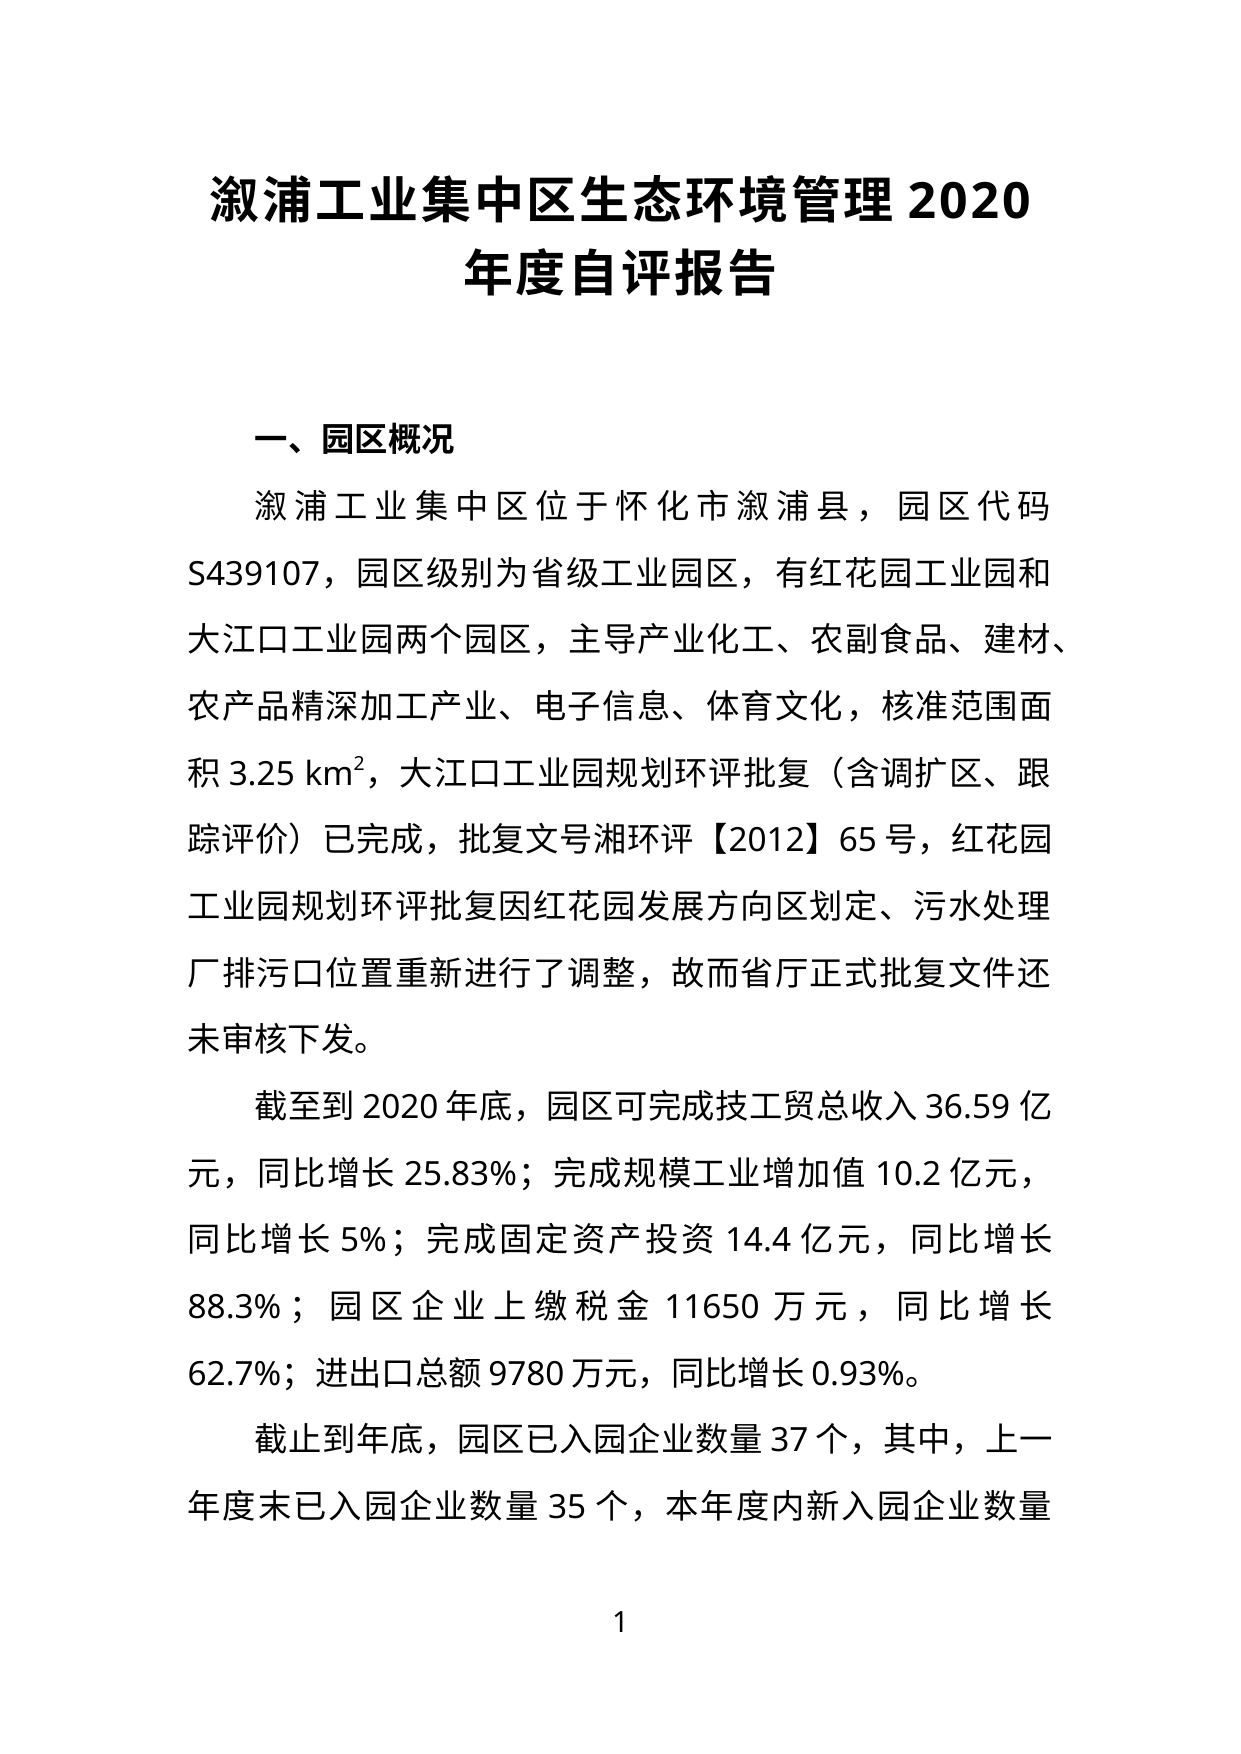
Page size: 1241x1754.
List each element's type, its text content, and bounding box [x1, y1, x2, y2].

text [187, 1398, 1053, 1532]
text 溆浦工业集中区位于怀化市溆浦县，园区代码S439107，园区级别为省级工业园区，有红花园工业园和大江口工业园两个园区，主导产业化工、农副食品、建材、农产品精深加工产业、电子信息、体育文化，核准范围面积3.25 km2，大江口工业园规划环评批复（含调扩区、跟踪评价）已完成，批复文号湘环评【2012】65号，红花园工业园规划环评批复因红花园发展方向区划定、污水处理厂排污口位置重新进行了调整，故而省厅正式批复文件还未审核下发。 [187, 465, 1053, 1065]
text 截至到2020年底，园区可完成技工贸总收入36.59 亿元，同比增长25.83%；完成规模工业增加值10.2亿元，同比增长5%；完成固定资产投资14.4亿元，同比增长 88.3%；园区企业上缴税金11650万元，同比增长62.7%；进出口总额9780万元，同比增长0.93%。 [187, 1065, 1053, 1398]
text 一、园区概况 [187, 398, 1053, 465]
text 溆浦工业集中区生态环境管理2020年度自评报告 [187, 161, 1053, 306]
